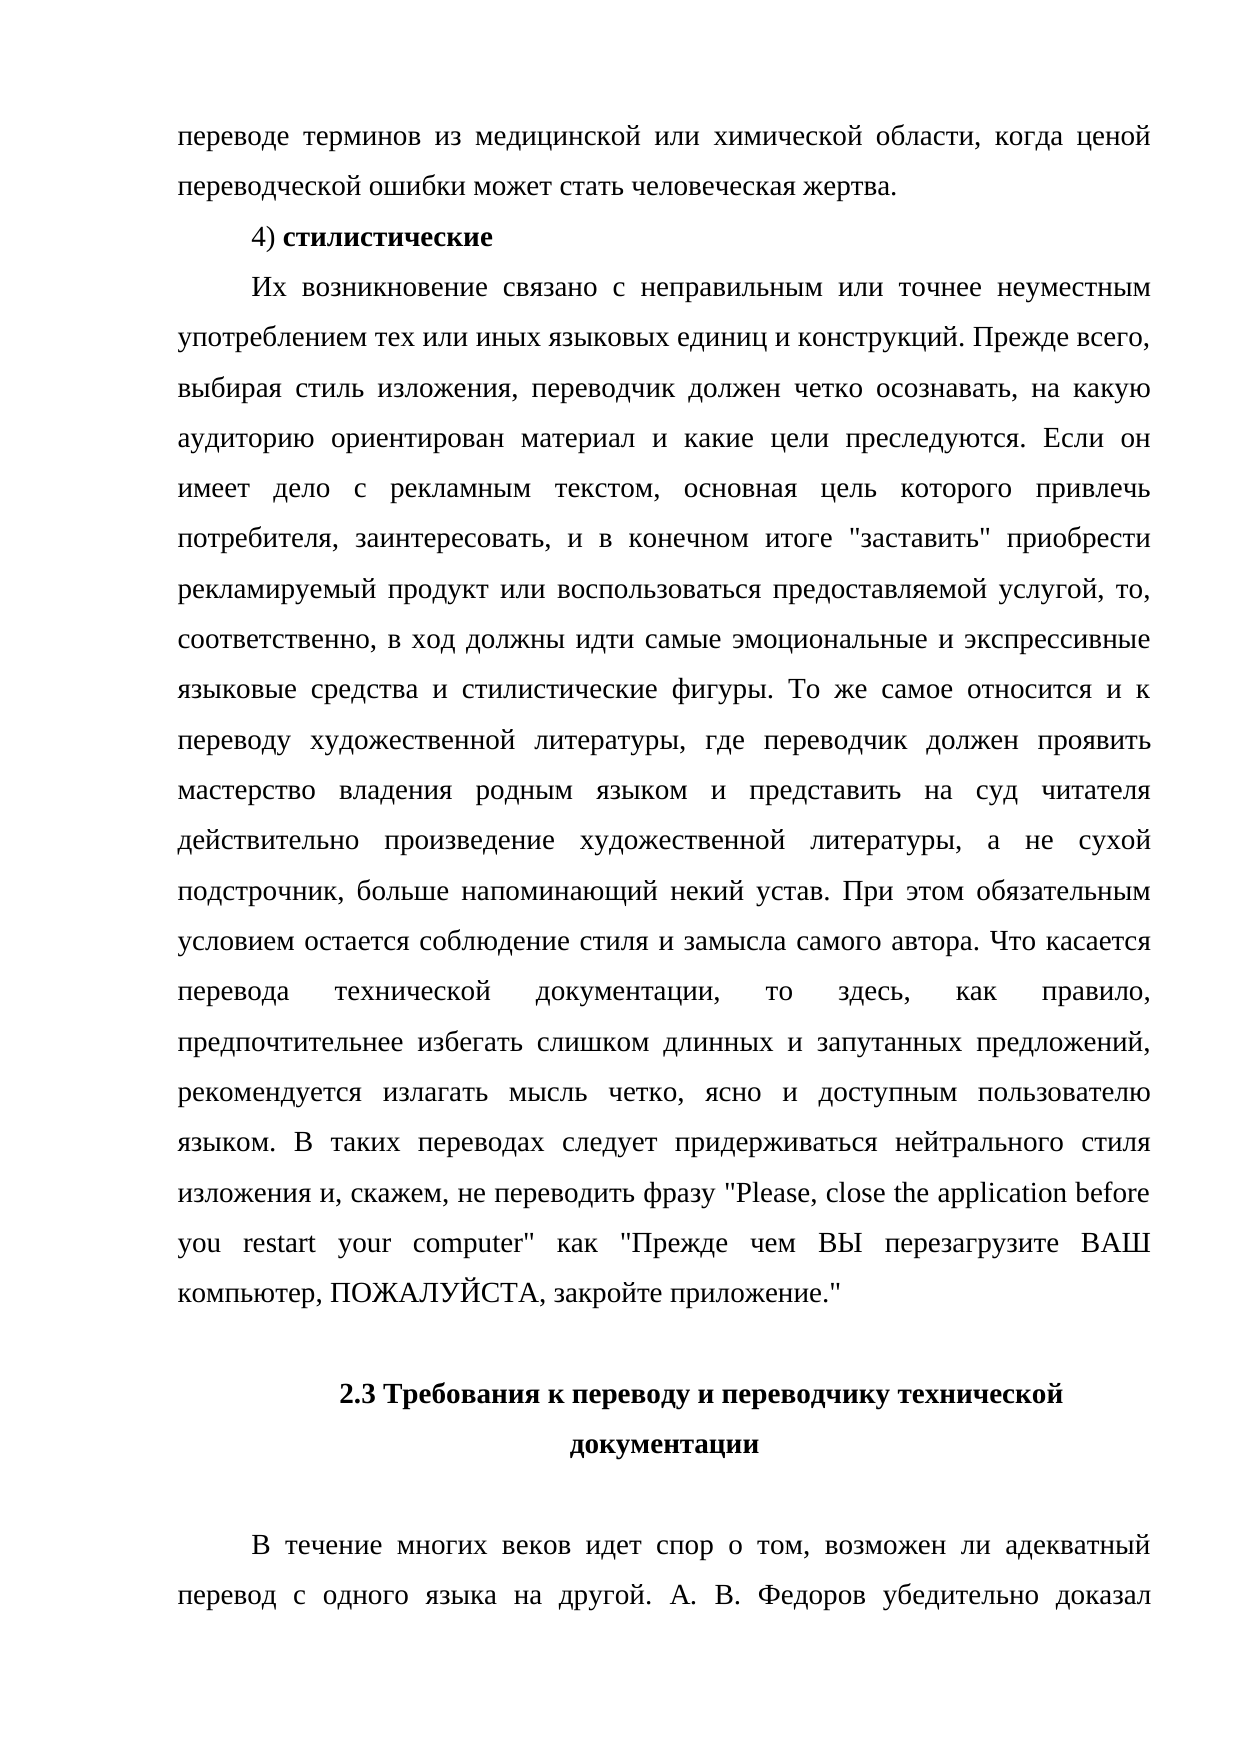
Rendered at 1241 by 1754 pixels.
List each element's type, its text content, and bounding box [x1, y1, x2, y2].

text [177, 118, 1152, 202]
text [177, 1527, 1152, 1611]
text Их возникновение связано с неправильным или точнее неуместным употреблением тех или иных языковых единиц и конструкций. Прежде всего, выбирая стиль изложения, переводчик должен четко осознавать, на какую аудиторию ориентирован материал и какие цели преследуются. Если он имеет дело с рекламным текстом, основная цель которого привлечь потребителя, заинтересовать, и в конечном итоге "заставить" приобрести рекламируемый продукт или воспользоваться предоставляемой услугой, то, соответственно, в ход должны идти самые эмоциональные и экспрессивные языковые средства и стилистические фигуры. То же самое относится и к переводу художественной литературы, где переводчик должен проявить мастерство владения родным языком и представить на суд читателя действительно произведение художественной литературы, а не сухой подстрочник, больше напоминающий некий устав. При этом обязательным условием остается соблюдение стиля и замысла самого автора. Что касается перевода технической документации, то здесь, как правило, предпочтительнее избегать слишком длинных и запутанных предложений, рекомендуется излагать мысль четко, ясно и доступным пользователю языком. В таких переводах следует придерживаться нейтрального стиля изложения и, скажем, не переводить фразу "Please, close the application before you restart your computer" как "Прежде чем ВЫ перезагрузите ВАШ компьютер, ПОЖАЛУЙСТА, закройте приложение." [177, 269, 1152, 1309]
text 4) стилистические [177, 219, 1152, 252]
subtitle 2.3 Требования к переводу и переводчику технической документации [177, 1376, 1152, 1460]
